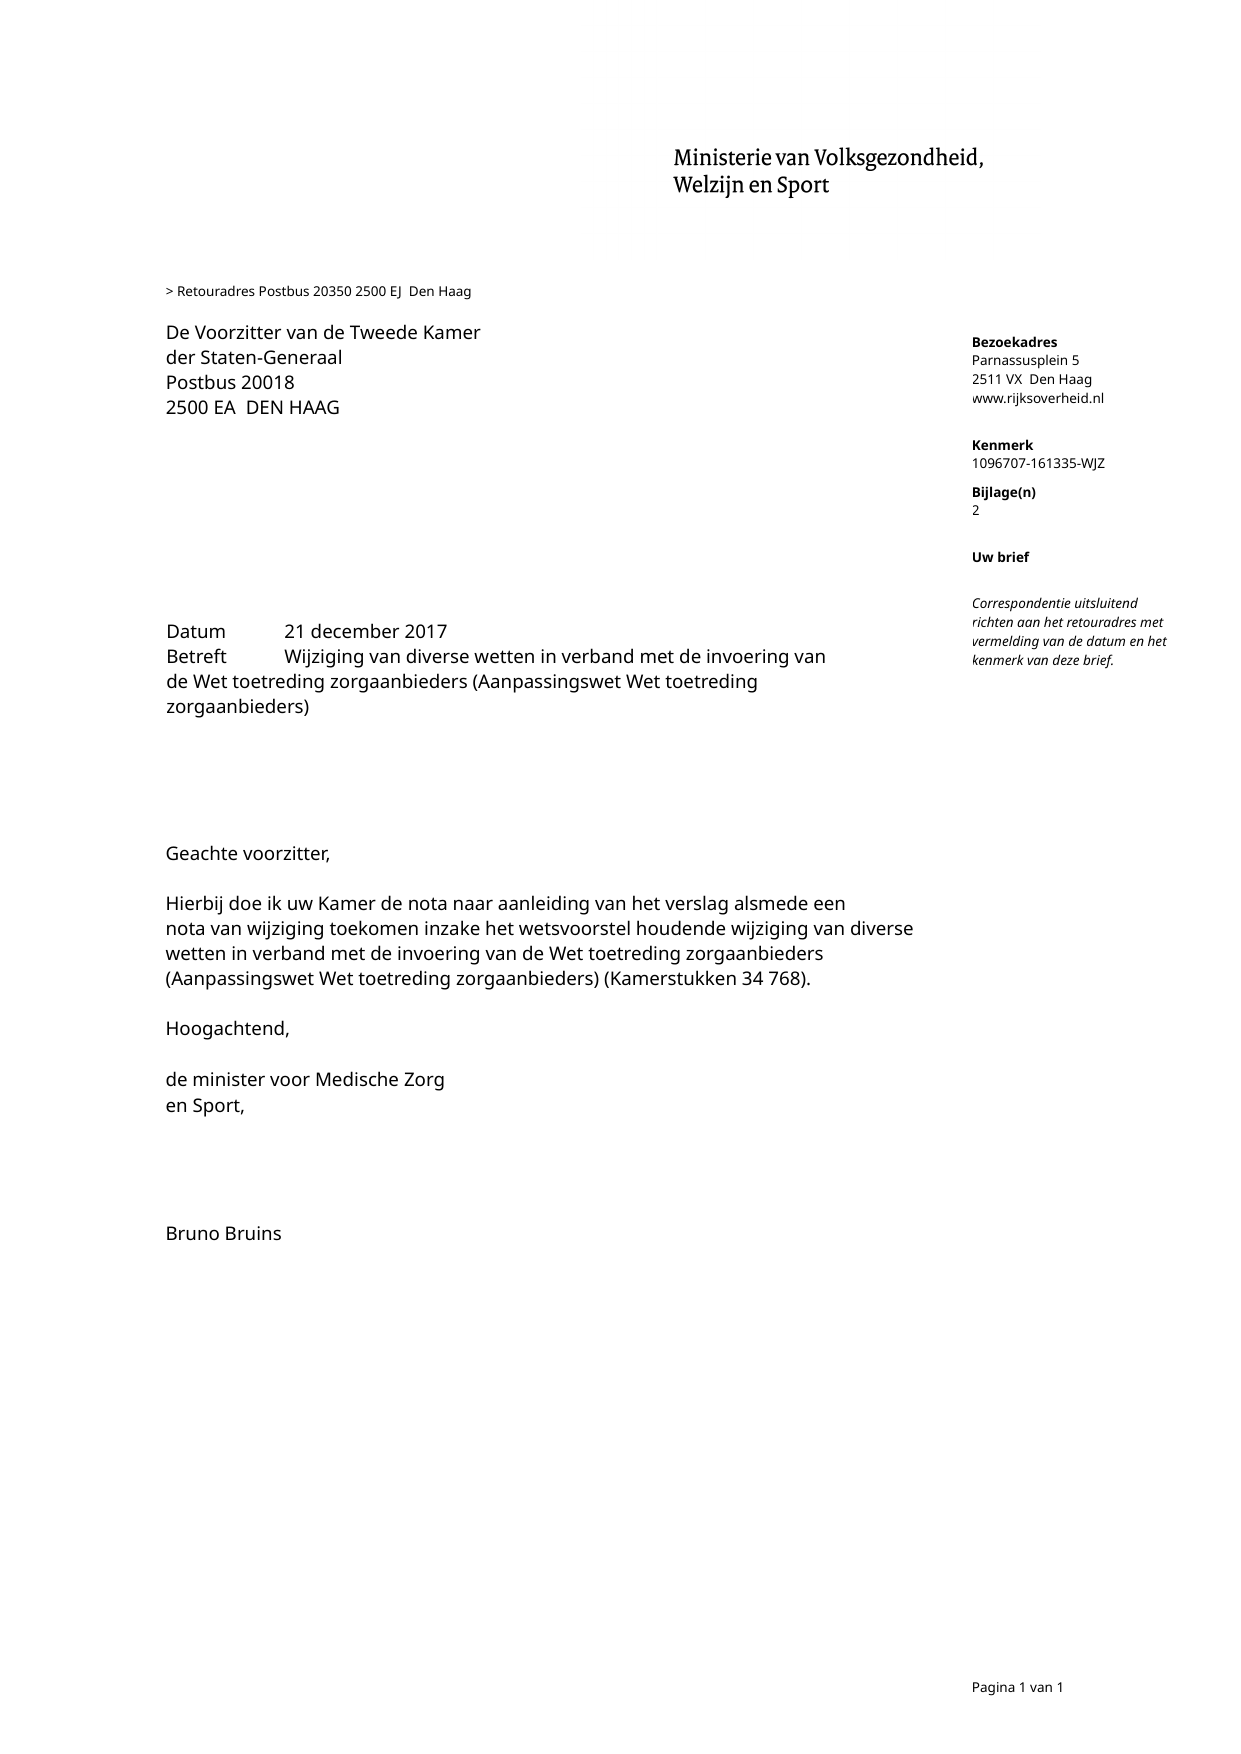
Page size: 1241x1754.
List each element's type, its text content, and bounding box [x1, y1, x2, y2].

picture [581, 0, 1042, 260]
text de minister voor Medische Zorg [165, 1067, 951, 1092]
text Hierbij doe ik uw Kamer de nota naar aanleiding van het verslag alsmede een [165, 891, 951, 916]
text Geachte voorzitter, [165, 841, 951, 866]
text en Sport, [165, 1092, 951, 1118]
text Bruno Bruins [165, 1220, 951, 1245]
text Hoogachtend, [165, 1016, 951, 1041]
text nota van wijziging toekomen inzake het wetsvoorstel houdende wijziging van diverse wetten in verband met de invoering van de Wet toetreding zorgaanbieders (Aanpassingswet Wet toetreding zorgaanbieders) (Kamerstukken 34 768). [165, 916, 951, 991]
